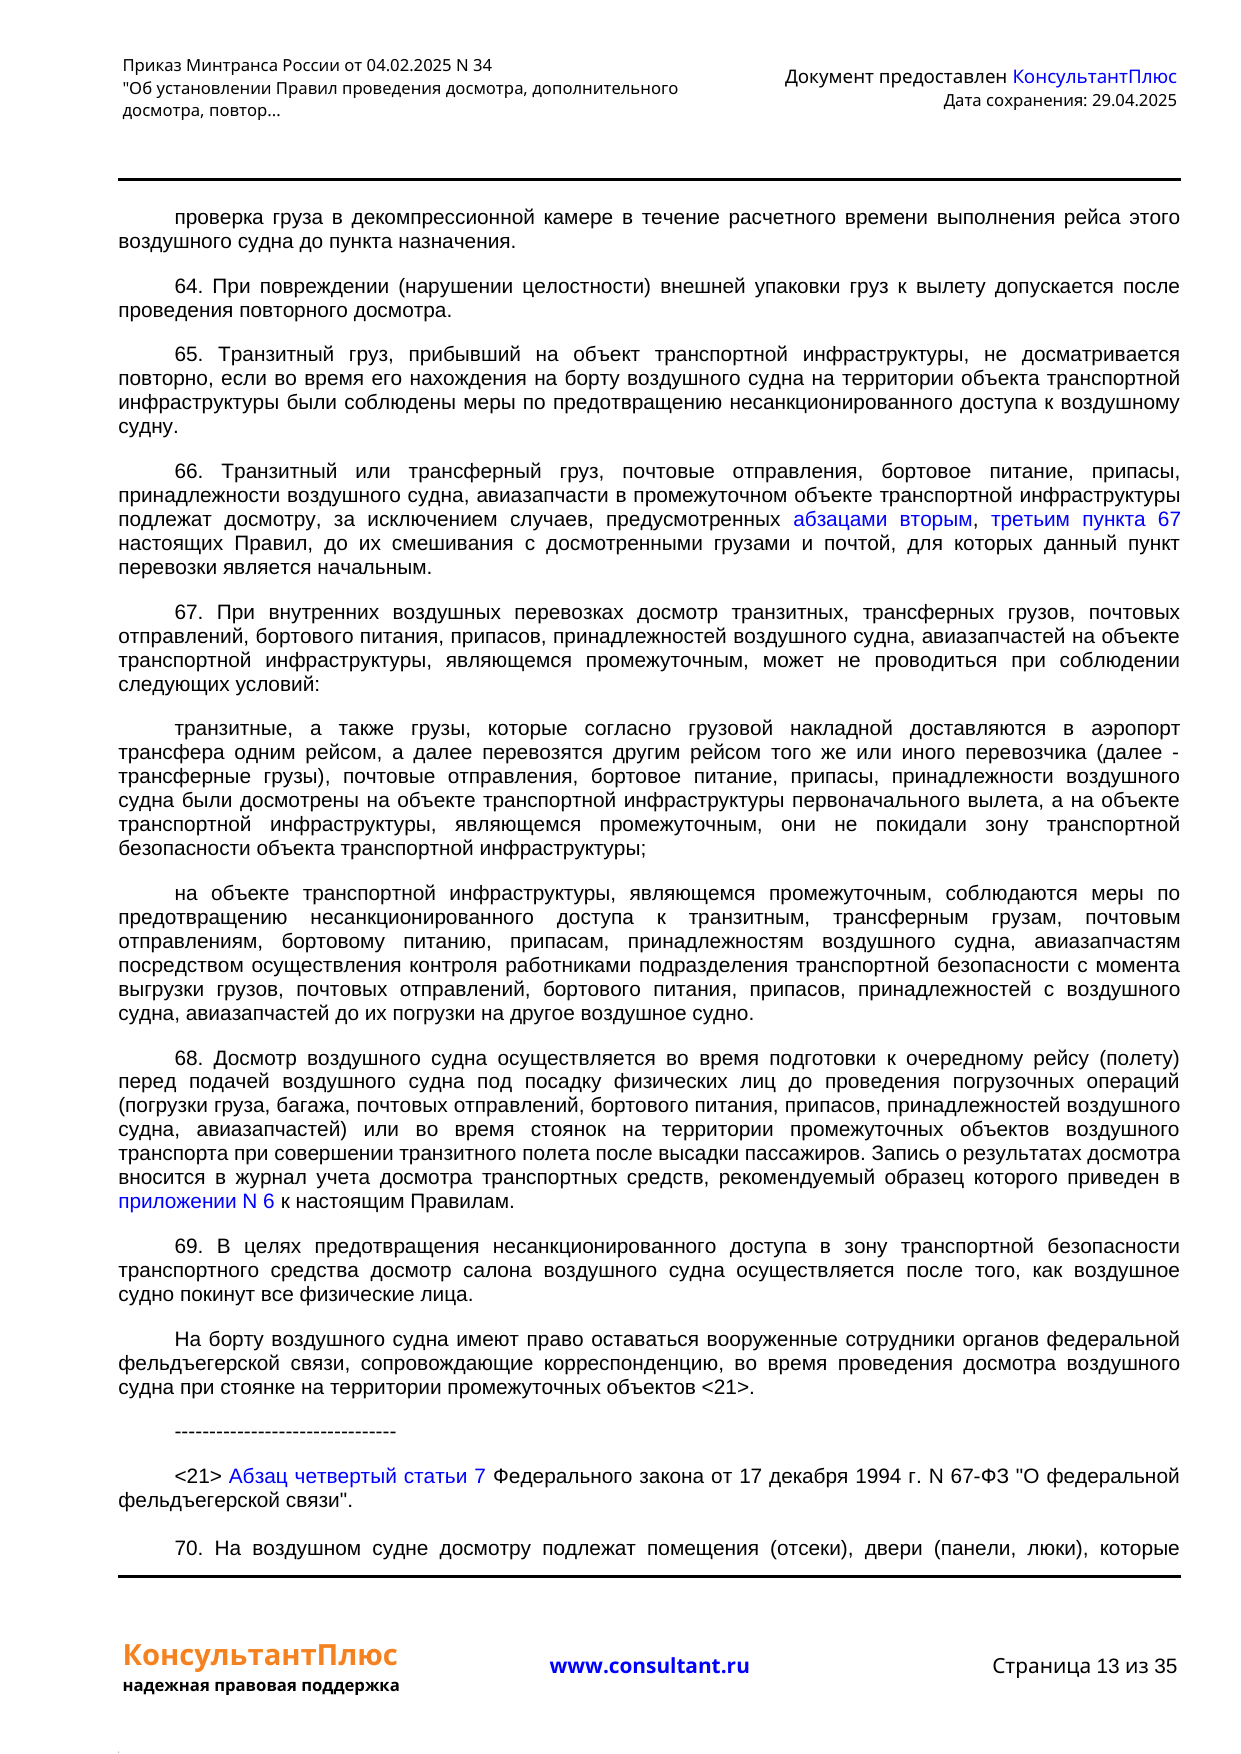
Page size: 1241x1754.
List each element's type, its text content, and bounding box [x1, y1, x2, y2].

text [118, 1536, 1181, 1560]
text на объекте транспортной инфраструктуры, являющемся промежуточным, соблюдаются меры по предотвращению несанкционированного доступа к транзитным, трансферным грузам, почтовым отправлениям, бортовому питанию, припасам, принадлежностям воздушного судна, авиазапчастям посредством осуществления контроля работниками подразделения транспортной безопасности с момента выгрузки грузов, почтовых отправлений, бортового питания, припасов, принадлежностей с воздушного судна, авиазапчастей до их погрузки на другое воздушное судно. [118, 881, 1181, 1024]
text 68. Досмотр воздушного судна осуществляется во время подготовки к очередному рейсу (полету) перед подачей воздушного судна под посадку физических лиц до проведения погрузочных операций (погрузки груза, багажа, почтовых отправлений, бортового питания, припасов, принадлежностей воздушного судна, авиазапчастей) или во время стоянок на территории промежуточных объектов воздушного транспорта при совершении транзитного полета после высадки пассажиров. Запись о результатах досмотра вносится в журнал учета досмотра транспортных средств, рекомендуемый образец которого приведен в приложении N 6 к настоящим Правилам. [118, 1045, 1181, 1213]
text На борту воздушного судна имеют право оставаться вооруженные сотрудники органов федеральной фельдъегерской связи, сопровождающие корреспонденцию, во время проведения досмотра воздушного судна при стоянке на территории промежуточных объектов <21>. [118, 1327, 1181, 1398]
text проверка груза в декомпрессионной камере в течение расчетного времени выполнения рейса этого воздушного судна до пункта назначения. [118, 205, 1181, 253]
text 64. При повреждении (нарушении целостности) внешней упаковки груз к вылету допускается после проведения повторного досмотра. [118, 273, 1181, 321]
text 69. В целях предотвращения несанкционированного доступа в зону транспортной безопасности транспортного средства досмотр салона воздушного судна осуществляется после того, как воздушное судно покинут все физические лица. [118, 1234, 1181, 1306]
text <21> Абзац четвертый статьи 7 Федерального закона от 17 декабря 1994 г. N 67-ФЗ "О федеральной фельдъегерской связи". [118, 1464, 1181, 1512]
text транзитные, а также грузы, которые согласно грузовой накладной доставляются в аэропорт трансфера одним рейсом, а далее перевозятся другим рейсом того же или иного перевозчика (далее - трансферные грузы), почтовые отправления, бортовое питание, припасы, принадлежности воздушного судна были досмотрены на объекте транспортной инфраструктуры первоначального вылета, а на объекте транспортной инфраструктуры, являющемся промежуточным, они не покидали зону транспортной безопасности объекта транспортной инфраструктуры; [118, 716, 1181, 860]
text 65. Транзитный груз, прибывший на объект транспортной инфраструктуры, не досматривается повторно, если во время его нахождения на борту воздушного судна на территории объекта транспортной инфраструктуры были соблюдены меры по предотвращению несанкционированного доступа к воздушному судну. [118, 342, 1181, 438]
text 67. При внутренних воздушных перевозках досмотр транзитных, трансферных грузов, почтовых отправлений, бортового питания, припасов, принадлежностей воздушного судна, авиазапчастей на объекте транспортной инфраструктуры, являющемся промежуточным, может не проводиться при соблюдении следующих условий: [118, 599, 1181, 695]
text 66. Транзитный или трансферный груз, почтовые отправления, бортовое питание, припасы, принадлежности воздушного судна, авиазапчасти в промежуточном объекте транспортной инфраструктуры подлежат досмотру, за исключением случаев, предусмотренных абзацами вторым, третьим пункта 67 настоящих Правил, до их смешивания с досмотренными грузами и почтой, для которых данный пункт перевозки является начальным. [118, 459, 1181, 579]
text -------------------------------- [118, 1419, 1181, 1443]
